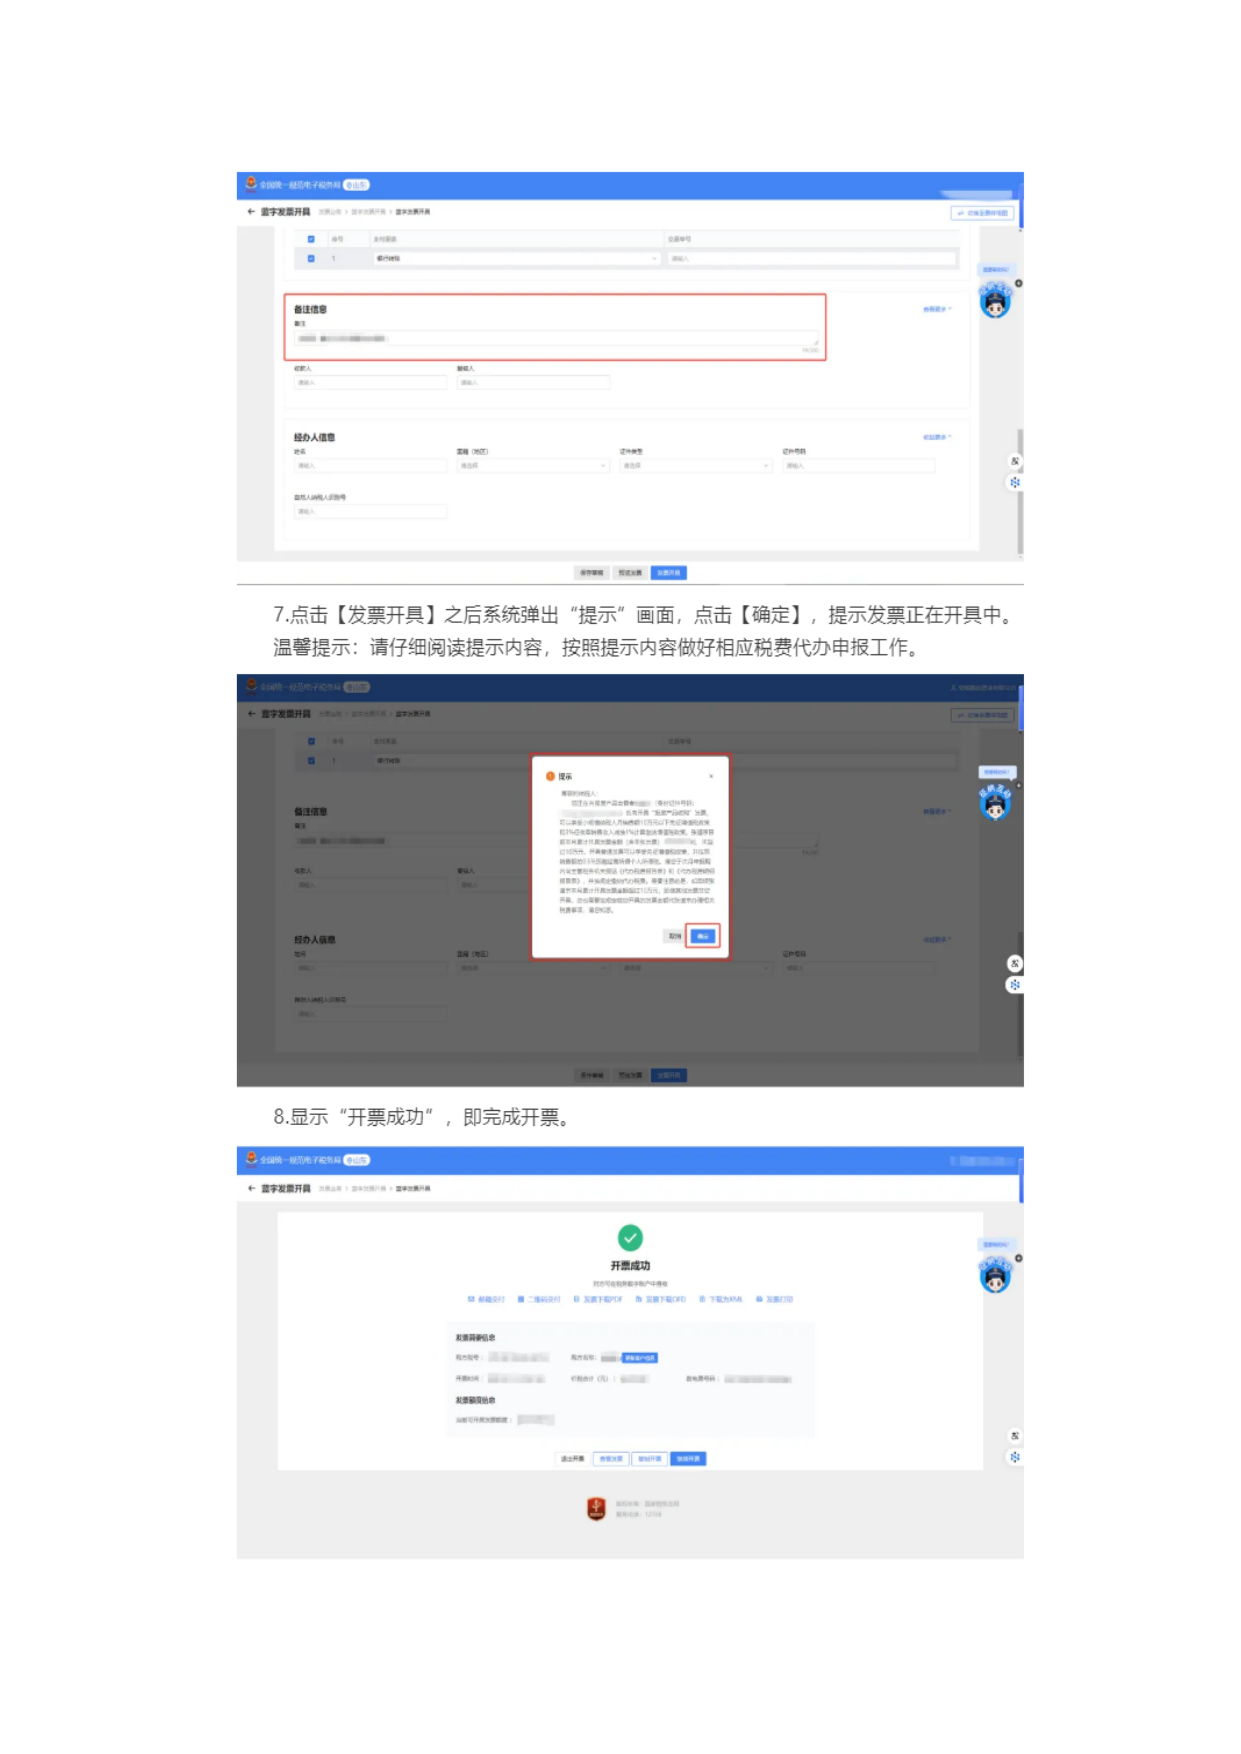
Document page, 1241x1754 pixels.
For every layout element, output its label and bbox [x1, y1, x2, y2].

picture [187, 162, 1038, 1577]
